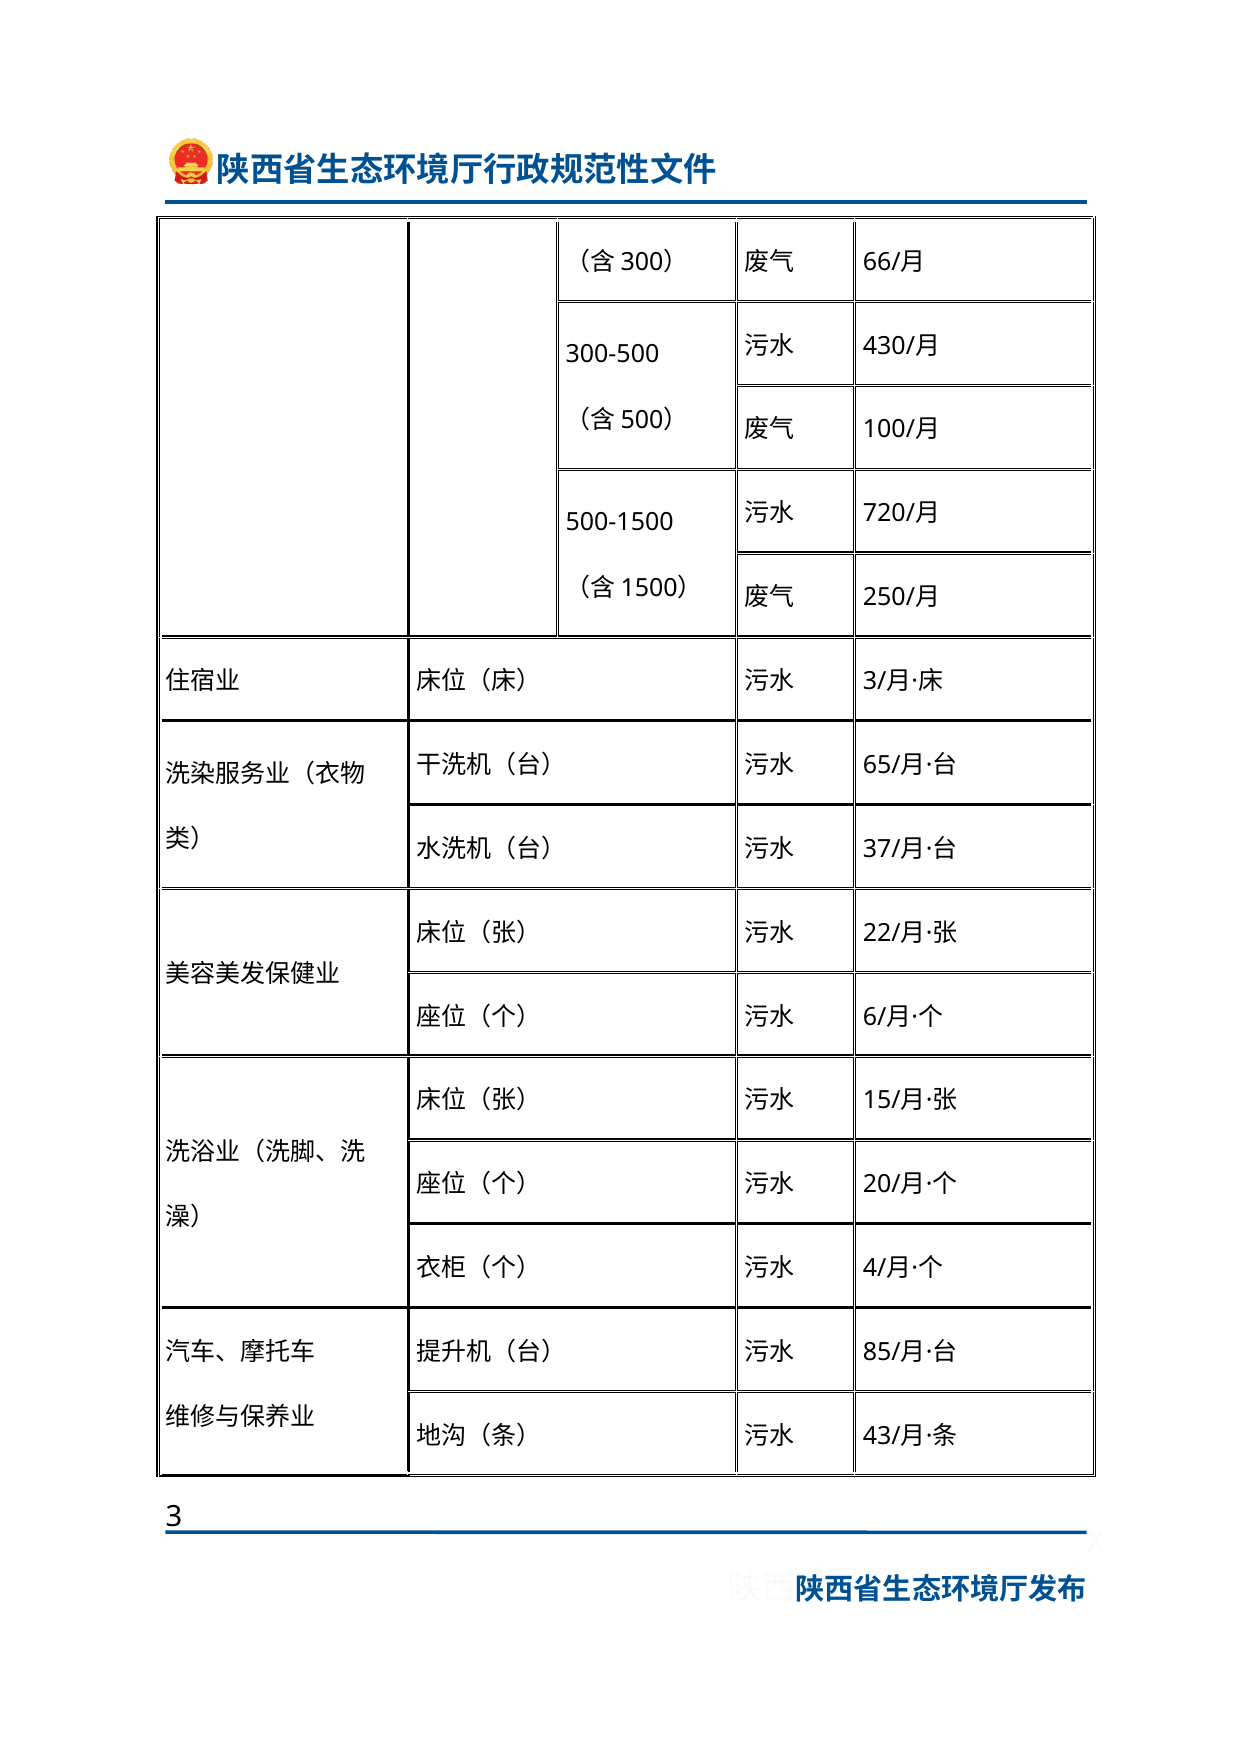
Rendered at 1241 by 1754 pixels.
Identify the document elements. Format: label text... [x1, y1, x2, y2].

table_cell 500-1500 （含1500） [559, 471, 735, 635]
table_cell 100/月 [856, 384, 1093, 467]
table_cell 洗染服务业（衣物类） [160, 719, 407, 887]
table_cell 床位（张） [410, 890, 735, 971]
table_cell 污水 [738, 1309, 853, 1390]
table_cell 水洗机（台） [410, 806, 735, 887]
table_cell 85/月·台 [856, 1306, 1093, 1390]
table_cell 住宿业 [160, 635, 407, 719]
table_cell 43/月·条 [855, 1390, 1094, 1474]
table_cell 250/月 [856, 551, 1093, 635]
table_cell 430/月 [855, 300, 1094, 383]
table_cell 6/月·个 [855, 971, 1094, 1054]
table_cell 干洗机（台） [410, 722, 735, 803]
table_cell 座位（个） [410, 974, 735, 1054]
table_cell 地沟（条） [408, 1393, 737, 1474]
table_cell 污水 [738, 890, 853, 971]
table_cell 污水 [738, 1142, 853, 1222]
table_cell 提升机（台） [410, 1309, 735, 1390]
table_cell 洗浴业（洗脚、洗澡） [160, 1054, 407, 1306]
table_cell 污水 [737, 1393, 855, 1474]
table_cell 污水 [738, 303, 853, 383]
table_cell 污水 [738, 1225, 853, 1306]
table_cell 废气 [737, 219, 855, 300]
table_cell 15/月·张 [856, 1054, 1093, 1138]
table_cell 床位（床） [410, 639, 735, 719]
table_cell 720/月 [856, 468, 1093, 551]
table_cell 100-300 （含300） [558, 219, 737, 300]
table_cell 300-500 （含500） [559, 303, 735, 467]
table_cell 66/月 [855, 216, 1094, 300]
table_cell 37/月·台 [856, 803, 1094, 887]
table_cell 污水 [738, 1058, 853, 1138]
table_cell 污水 [738, 806, 853, 887]
table_cell 污水 [738, 639, 853, 719]
table_cell 座位（个） [410, 1142, 735, 1222]
table_cell 20/月·个 [856, 1138, 1093, 1222]
table_cell 废气 [738, 387, 853, 467]
table_cell 65/月·台 [856, 719, 1093, 803]
picture [165, 136, 217, 188]
table_cell 床位（张） [410, 1058, 735, 1138]
table_cell 污水 [738, 722, 853, 803]
table_cell 22/月·张 [855, 887, 1094, 971]
table_cell 衣柜（个） [410, 1225, 735, 1306]
table_cell 美容美发保健业 [158, 887, 408, 1054]
table_cell 污水 [738, 471, 853, 551]
table_cell 4/月·个 [856, 1222, 1093, 1306]
table_cell 汽车、摩托车 维修与保养业 [160, 1306, 408, 1474]
table_cell 废气 [738, 555, 853, 635]
table_cell 3/月·床 [856, 635, 1093, 719]
table_cell 污水 [738, 974, 853, 1054]
